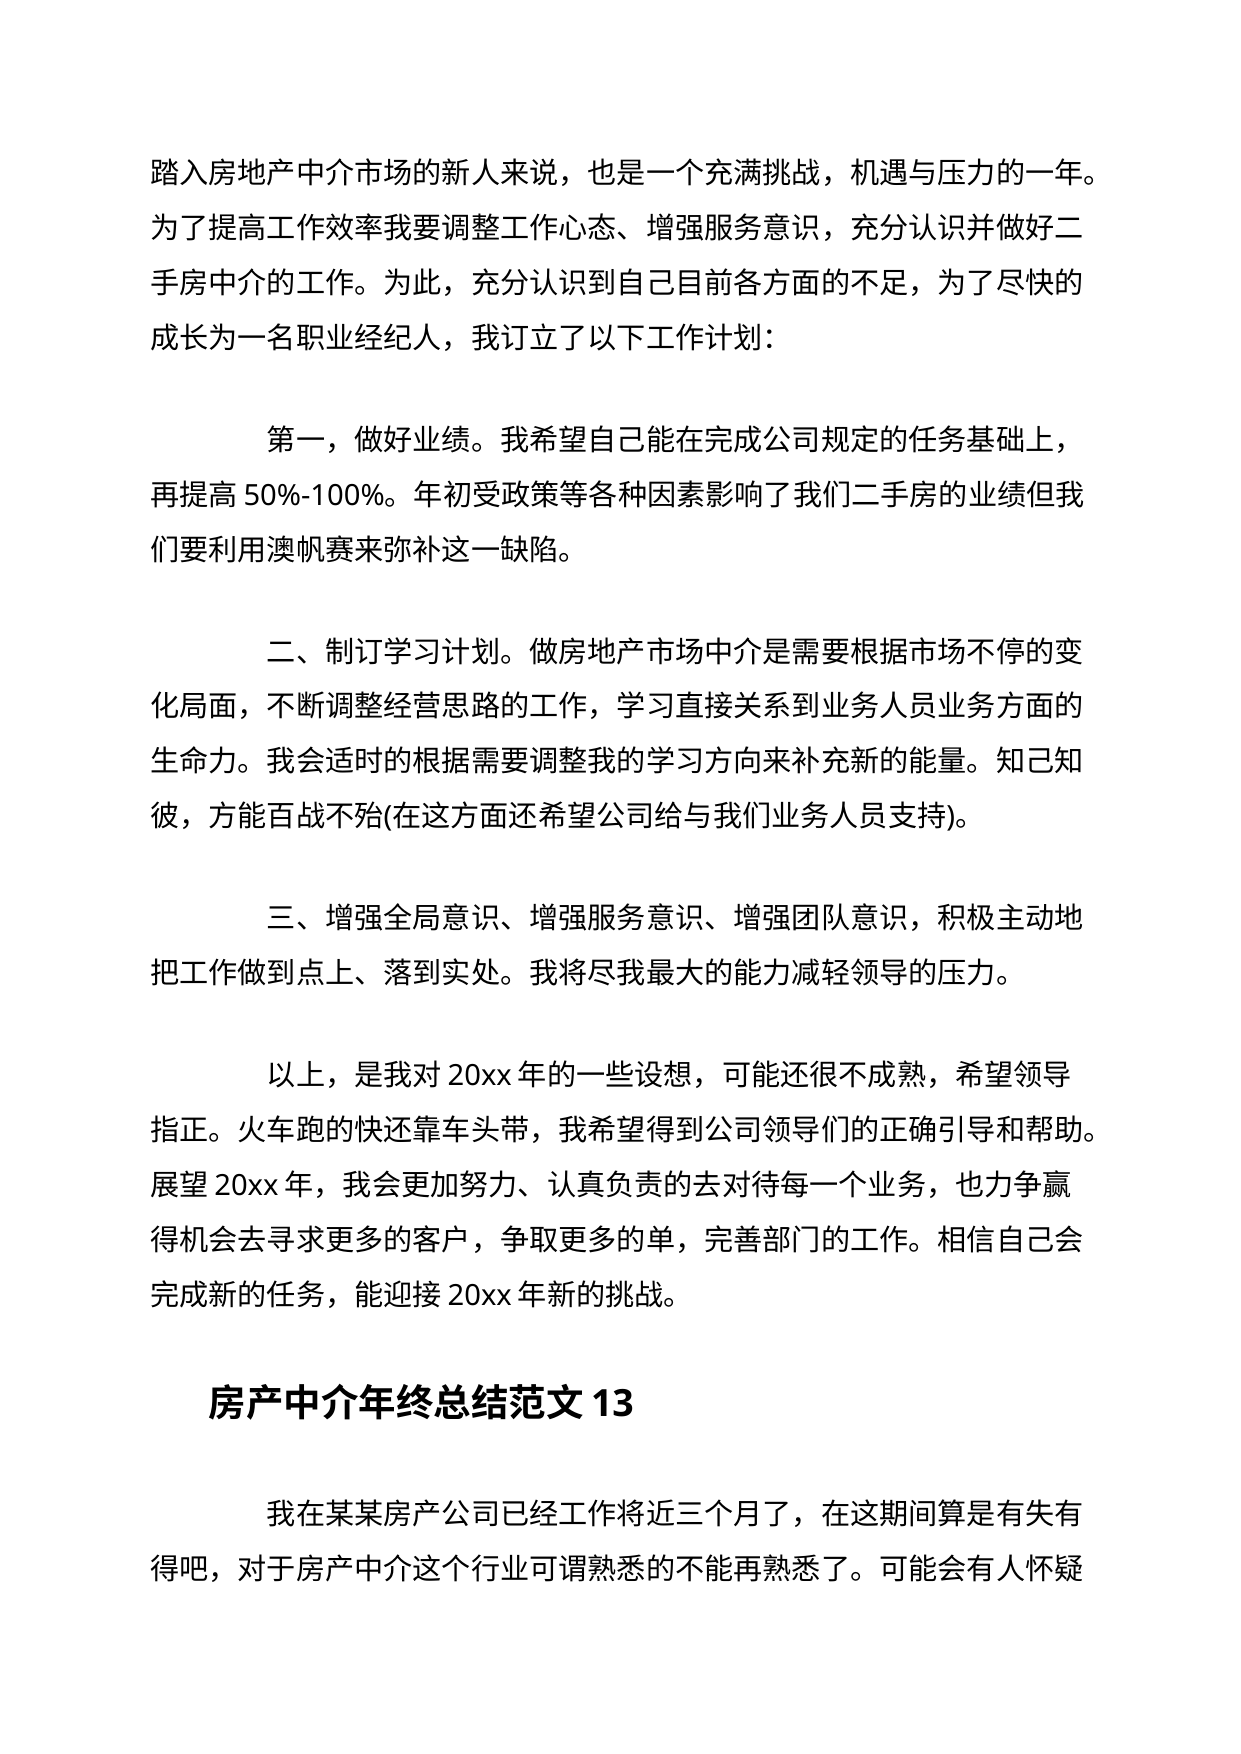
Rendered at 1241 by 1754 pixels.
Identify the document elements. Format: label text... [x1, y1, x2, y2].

text 房产中介年终总结范文13 [150, 1373, 1090, 1428]
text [150, 150, 1090, 357]
text 三、增强全局意识、增强服务意识、增强团队意识，积极主动地把工作做到点上、落到实处。我将尽我最大的能力减轻领导的压力。 [150, 895, 1090, 992]
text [150, 1491, 1090, 1588]
text 二、制订学习计划。做房地产市场中介是需要根据市场不停的变化局面，不断调整经营思路的工作，学习直接关系到业务人员业务方面的生命力。我会适时的根据需要调整我的学习方向来补充新的能量。知己知彼，方能百战不殆(在这方面还希望公司给与我们业务人员支持)。 [150, 628, 1090, 835]
text 以上，是我对20xx年的一些设想，可能还很不成熟，希望领导指正。火车跑的快还靠车头带，我希望得到公司领导们的正确引导和帮助。展望20xx年，我会更加努力、认真负责的去对待每一个业务，也力争赢得机会去寻求更多的客户，争取更多的单，完善部门的工作。相信自己会完成新的任务，能迎接20xx年新的挑战。 [150, 1051, 1090, 1314]
text 第一，做好业绩。我希望自己能在完成公司规定的任务基础上，再提高50%-100%。年初受政策等各种因素影响了我们二手房的业绩但我们要利用澳帆赛来弥补这一缺陷。 [150, 416, 1090, 569]
